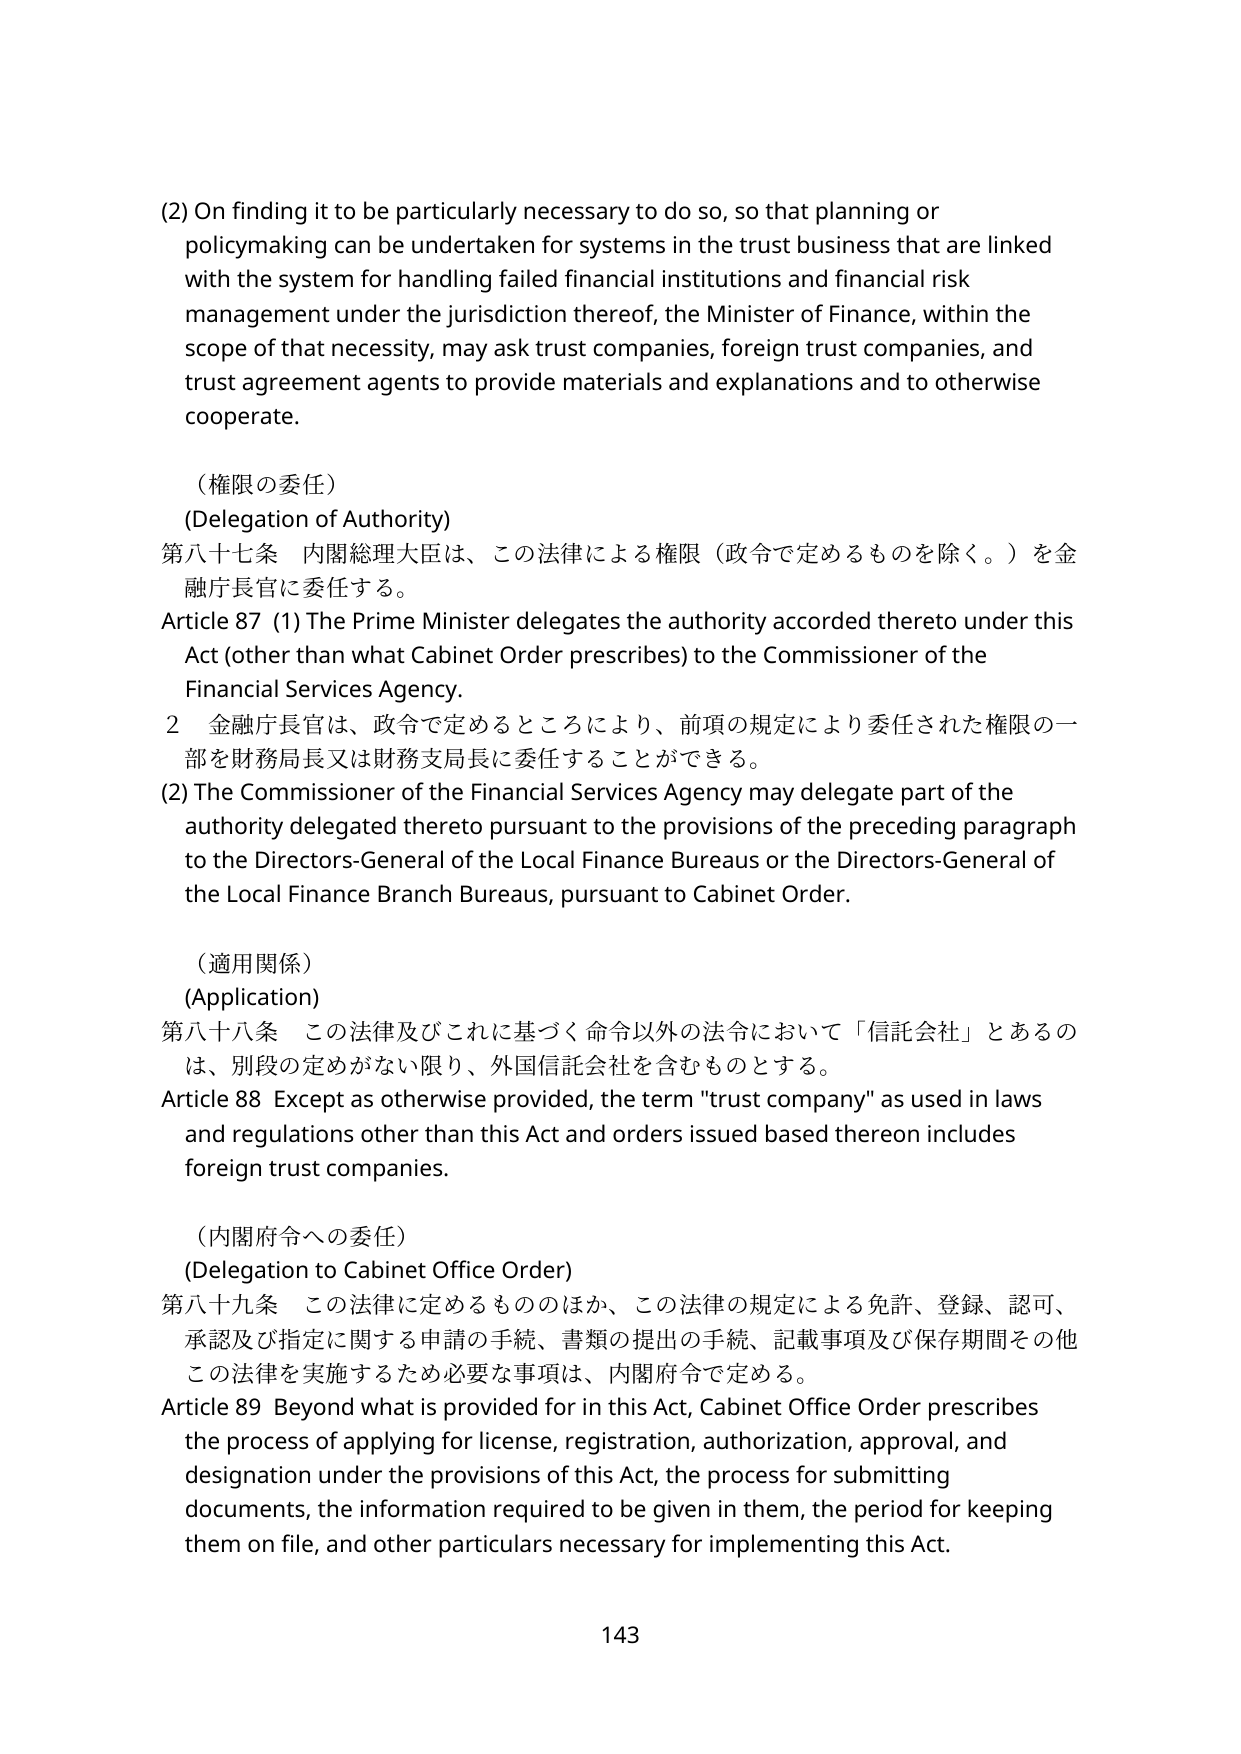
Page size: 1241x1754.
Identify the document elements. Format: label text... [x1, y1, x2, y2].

text ２ 金融庁長官は、政令で定めるところにより、前項の規定により委任された権限の一部を財務局長又は財務支局長に委任することができる。 [161, 706, 1079, 774]
text Article 88 Except as otherwise provided, the term "trust company" as used in laws and regulations other than this Act and orders issued based thereon includes foreign trust companies. [161, 1082, 1079, 1184]
text (Delegation to Cabinet Office Order) [184, 1253, 1079, 1287]
text (Application) [184, 979, 1079, 1014]
text (2) On finding it to be particularly necessary to do so, so that planning or policymaking can be undertaken for systems in the trust business that are linked with the system for handling failed financial institutions and financial risk management under the jurisdiction thereof, the Minister of Finance, within the scope of that necessity, may ask trust companies, foreign trust companies, and trust agreement agents to provide materials and explanations and to otherwise cooperate. [161, 194, 1079, 433]
text 第八十九条 この法律に定めるもののほか、この法律の規定による免許、登録、認可、承認及び指定に関する申請の手続、書類の提出の手続、記載事項及び保存期間その他この法律を実施するため必要な事項は、内閣府令で定める。 [161, 1287, 1079, 1389]
text Article 89 Beyond what is provided for in this Act, Cabinet Office Order prescribes the process of applying for license, registration, authorization, approval, and designation under the provisions of this Act, the process for submitting documents, the information required to be given in them, the period for keeping them on file, and other particulars necessary for implementing this Act. [161, 1389, 1079, 1560]
text Article 87 (1) The Prime Minister delegates the authority accorded thereto under this Act (other than what Cabinet Order prescribes) to the Commissioner of the Financial Services Agency. [161, 604, 1079, 706]
text （内閣府令への委任） [184, 1219, 1079, 1253]
text (Delegation of Authority) [184, 501, 1079, 535]
text 第八十七条 内閣総理大臣は、この法律による権限（政令で定めるものを除く。）を金融庁長官に委任する。 [161, 535, 1079, 604]
text （適用関係） [184, 945, 1079, 979]
text 第八十八条 この法律及びこれに基づく命令以外の法令において「信託会社」とあるのは、別段の定めがない限り、外国信託会社を含むものとする。 [161, 1014, 1079, 1082]
text (2) The Commissioner of the Financial Services Agency may delegate part of the authority delegated thereto pursuant to the provisions of the preceding paragraph to the Directors-General of the Local Finance Bureaus or the Directors-General of the Local Finance Branch Bureaus, pursuant to Cabinet Order. [161, 774, 1079, 911]
text （権限の委任） [184, 467, 1079, 501]
